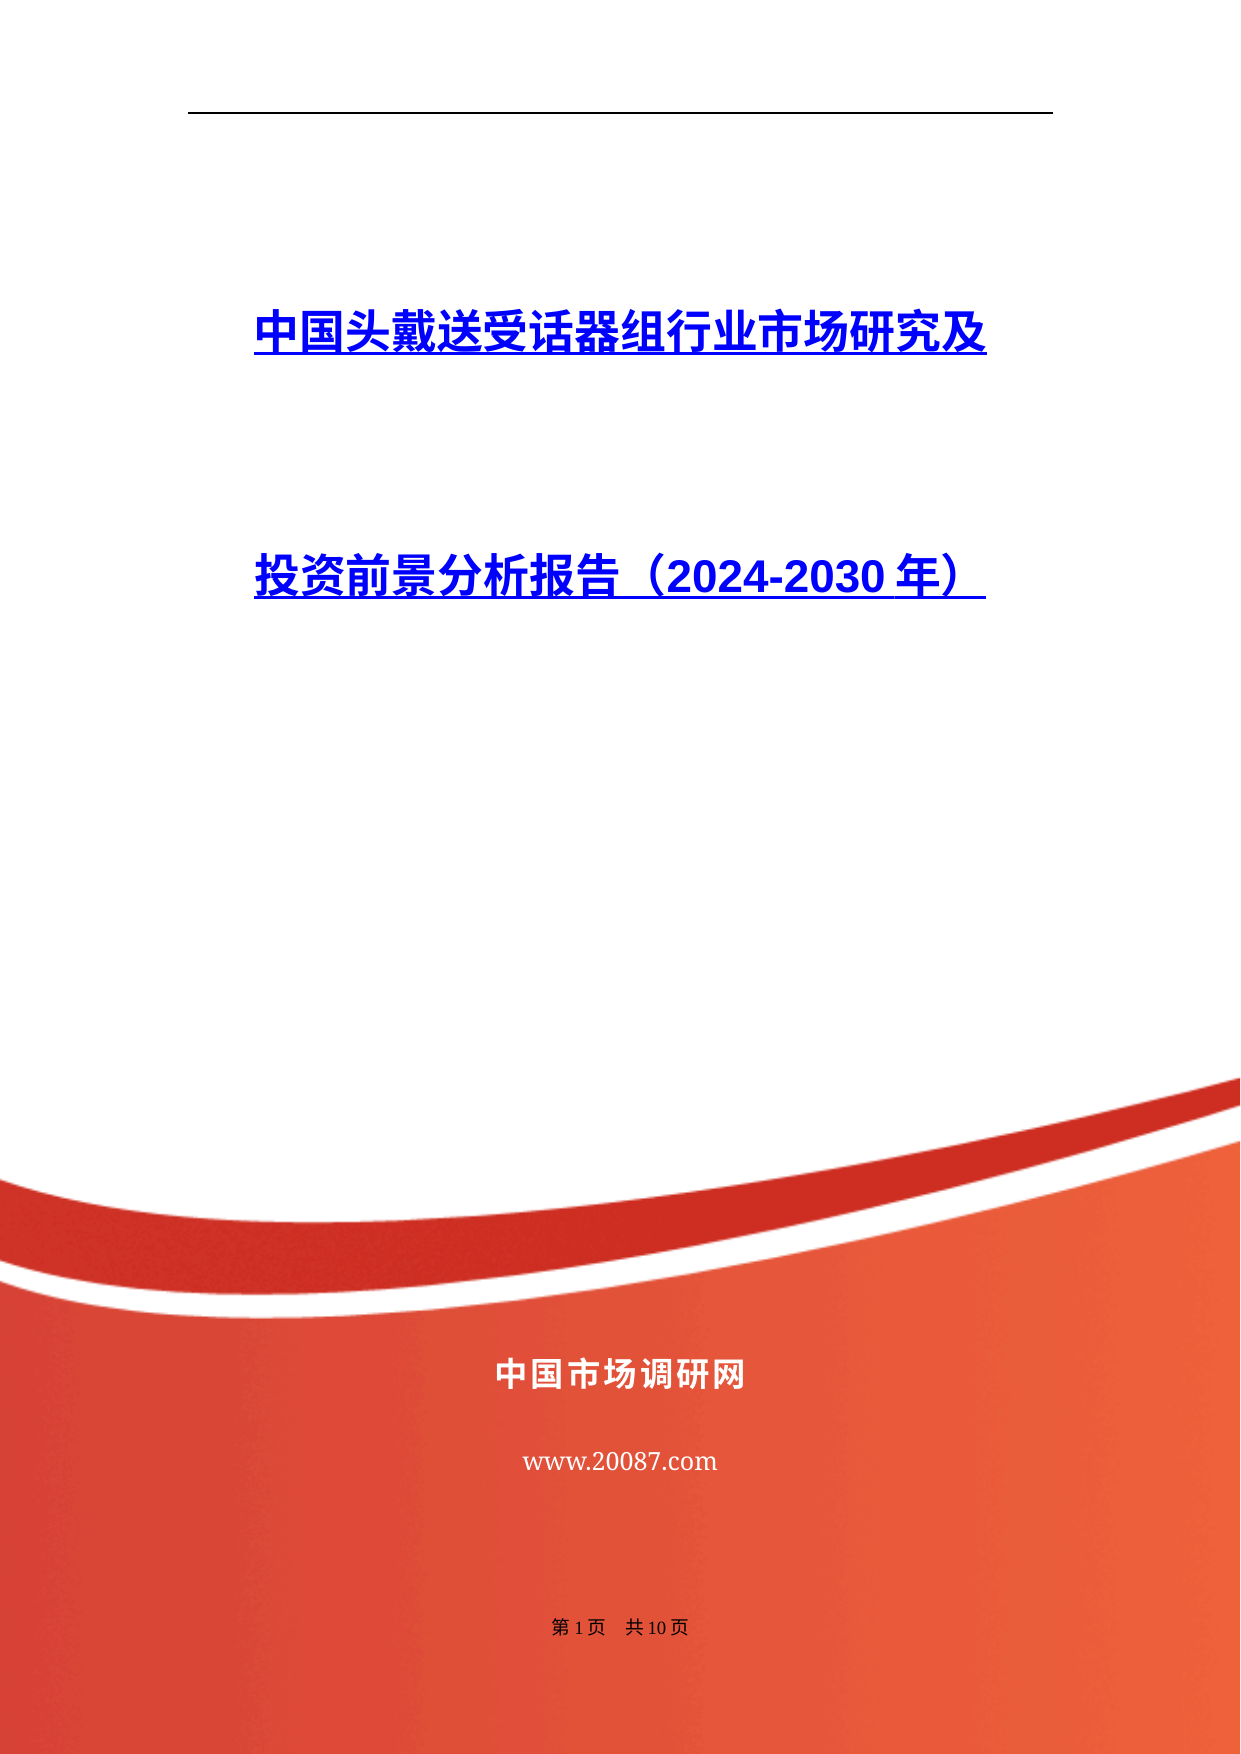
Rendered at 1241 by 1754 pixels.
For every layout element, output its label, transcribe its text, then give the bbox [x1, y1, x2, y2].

picture [0, 1006, 1241, 1754]
text www.20087.com [187, 1428, 1053, 1493]
subtitle 中国市场调研网 [187, 1339, 1053, 1404]
table_header 中国头戴送受话器组行业市场研究及投资前景分析报告（2024-2030年） [188, 207, 1053, 773]
